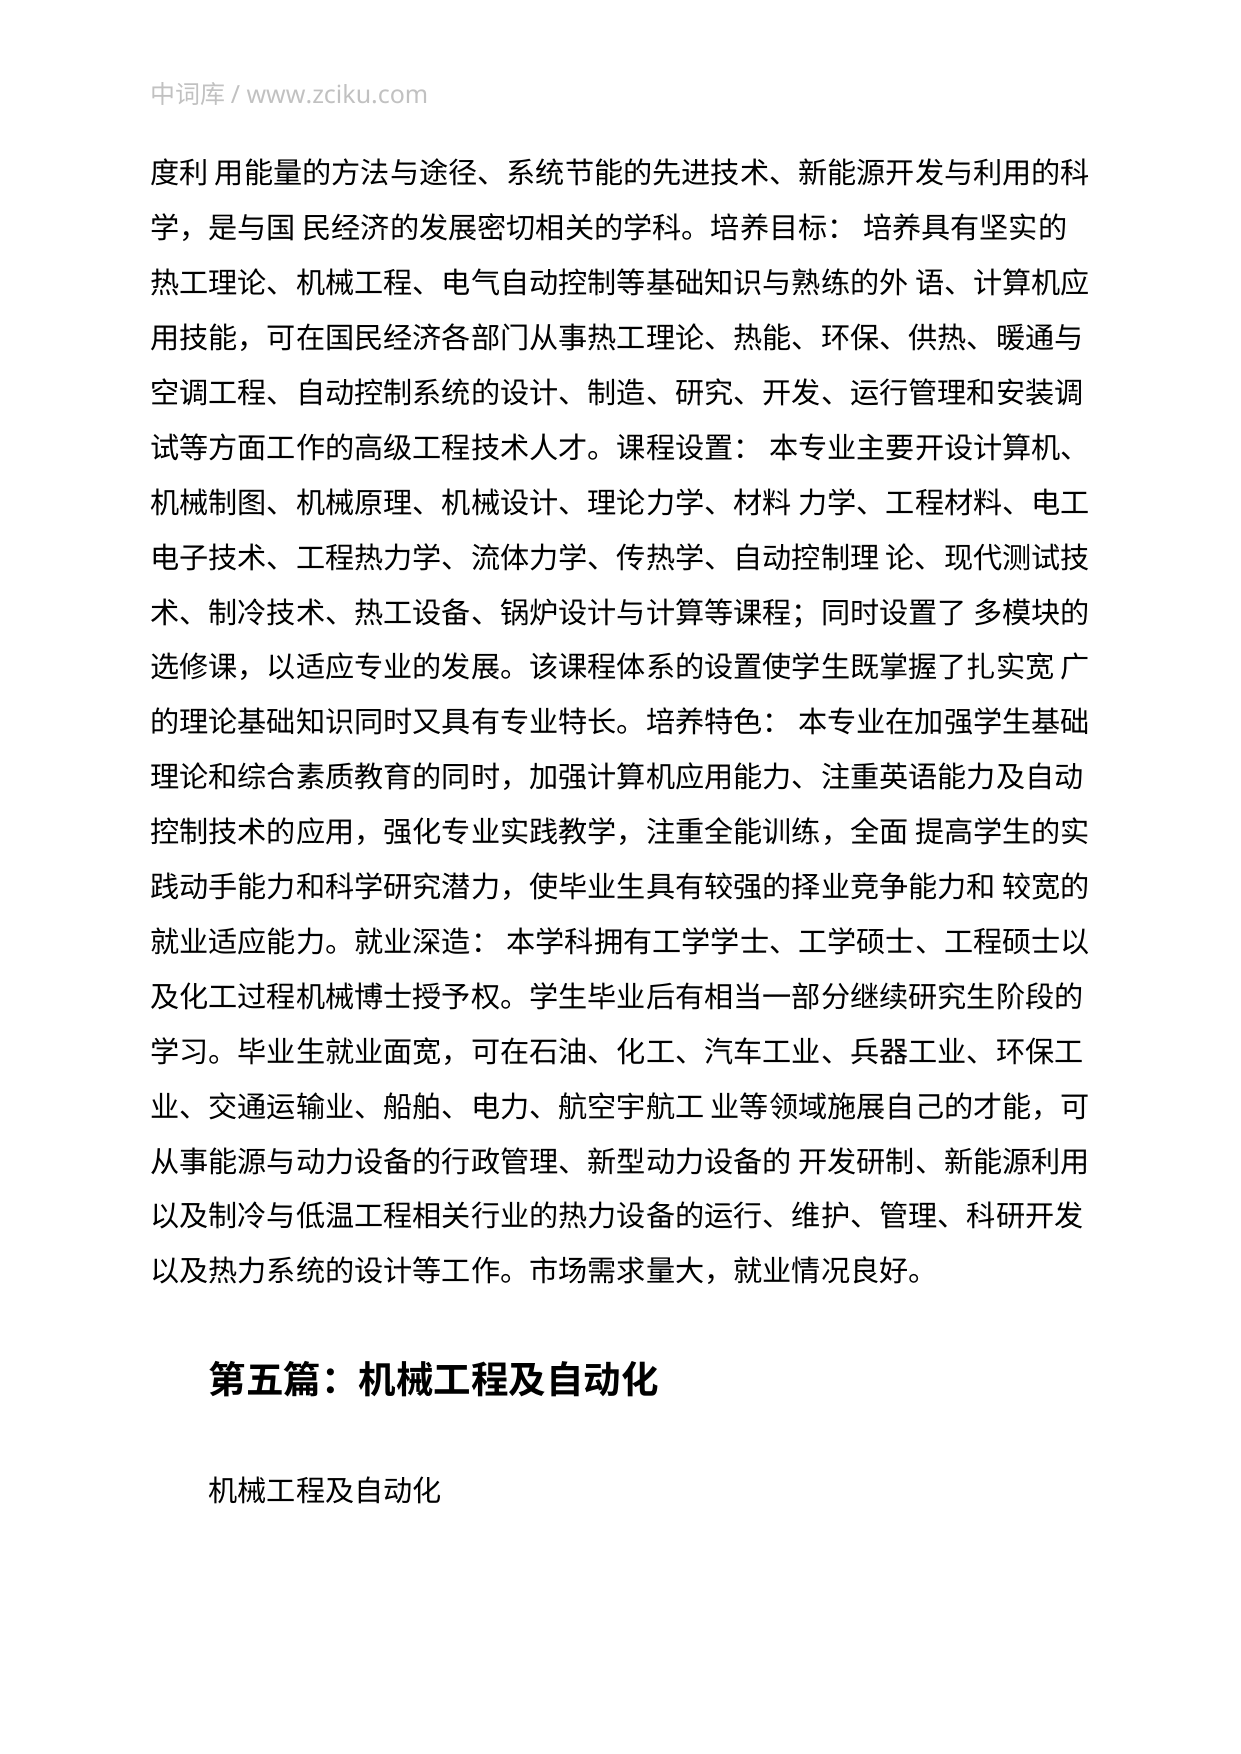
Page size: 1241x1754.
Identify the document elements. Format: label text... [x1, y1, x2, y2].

text 第五篇：机械工程及自动化 [150, 1350, 1090, 1404]
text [150, 150, 1090, 1290]
text 机械工程及自动化 [150, 1467, 1090, 1509]
